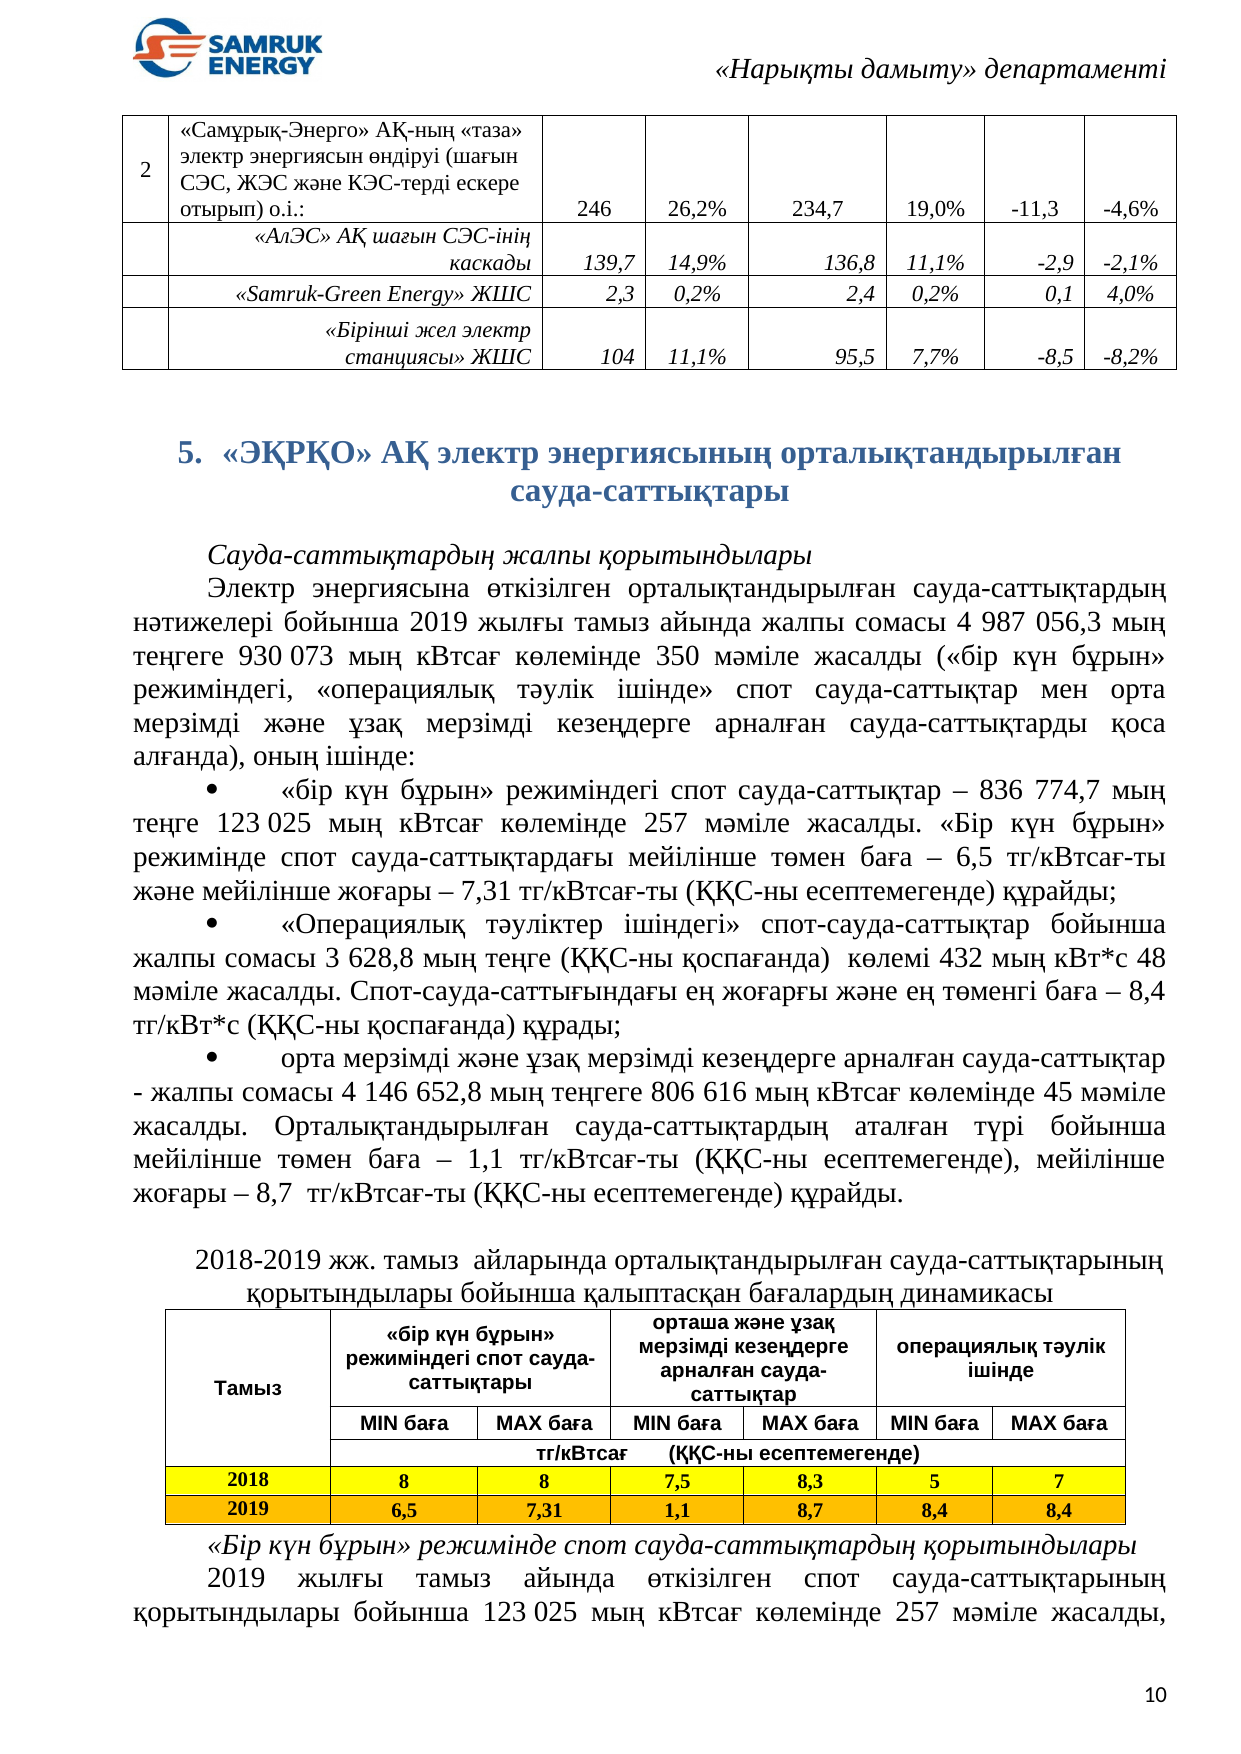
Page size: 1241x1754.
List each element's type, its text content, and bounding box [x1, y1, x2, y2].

table_cell 0,1 [985, 276, 1084, 307]
table_cell 139,7 [543, 223, 645, 275]
table_cell 8,7 [744, 1496, 876, 1523]
table_cell MAX баға [993, 1407, 1125, 1439]
table_cell 11,1% [646, 308, 748, 369]
subtitle «ЭҚРҚО» АҚ электр энергиясының орталықтандырылған сауда-саттықтары [133, 432, 1167, 509]
table_cell 2018 [166, 1467, 330, 1494]
subtitle «Бір күн бұрын» режимінде спот сауда-саттықтардың қорытындылары [133, 1527, 1167, 1561]
table_cell 2,3 [543, 276, 645, 307]
table_cell -2,1% [1085, 223, 1176, 275]
table_cell 7,7% [887, 308, 984, 369]
table_cell 26,2% [646, 116, 748, 222]
table_cell MIN баға [877, 1407, 992, 1439]
table_cell 5 [877, 1467, 992, 1494]
table_cell 8,4 [877, 1496, 992, 1523]
table_cell 4,0% [1085, 276, 1176, 307]
table_cell «Бірінші жел электр станциясы» ЖШС [169, 308, 542, 369]
table_cell 14,9% [646, 223, 748, 275]
table_cell MIN баға [331, 1407, 477, 1439]
table_cell 7,5 [611, 1467, 743, 1494]
table_cell 95,5 [749, 308, 886, 369]
table_cell -4,6% [1085, 116, 1176, 222]
table_cell -8,5 [985, 308, 1084, 369]
table_header Тамыз [166, 1310, 330, 1466]
table_cell «АлЭС» АҚ шағын СЭС-інің каскады [169, 223, 542, 275]
table_cell 2,4 [749, 276, 886, 307]
table_cell 8,4 [993, 1496, 1125, 1523]
table_cell -2,9 [985, 223, 1084, 275]
table_cell 19,0% [887, 116, 984, 222]
table_cell 7 [993, 1467, 1125, 1494]
list «Операциялық тәуліктер ішіндегі» спот-сауда-саттықтар бойынша жалпы сомасы 3 628,8 мың теңге (ҚҚС-ны қоспағанда) көлемі 432 мың кВт*с 48 мәміле жасалды. Спот-сауда-саттығындағы ең жоғарғы және ең төменгі баға – 8,4 тг/кВт*с (ҚҚС-ны қоспағанда) құрады; [133, 906, 1167, 1040]
picture [132, 17, 323, 82]
table_cell 8,3 [744, 1467, 876, 1494]
table_cell 8 [478, 1467, 610, 1494]
table_cell MAX баға [478, 1407, 610, 1439]
table_header орташа және ұзақ мерзімді кезеңдерге арналған сауда-саттықтар [611, 1310, 876, 1406]
table_cell 2 [123, 116, 168, 222]
table_cell 7,31 [478, 1496, 610, 1523]
table_cell 6,5 [331, 1496, 477, 1523]
table_header операциялық тәулік ішінде [877, 1310, 1125, 1406]
table_cell 234,7 [749, 116, 886, 222]
table_cell [123, 276, 168, 307]
text Сауда-саттықтардың жалпы қорытындылары [133, 537, 1167, 571]
table_cell [123, 308, 168, 369]
table_cell 104 [543, 308, 645, 369]
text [133, 1561, 1167, 1628]
list «бір күн бұрын» режиміндегі спот сауда-саттықтар – 836 774,7 мың теңге 123 025 мың кВтсағ көлемінде 257 мәміле жасалды. «Бір күн бұрын» режимінде спот сауда-саттықтардағы мейілінше төмен баға – 6,5 тг/кВтсағ-ты және мейілінше жоғары – 7,31 тг/кВтсағ-ты (ҚҚС-ны есептемегенде) құрайды; [133, 772, 1167, 906]
table_cell MIN баға [611, 1407, 743, 1439]
text Электр энергиясына өткізілген орталықтандырылған сауда-саттықтардың нәтижелері бойынша 2019 жылғы тамыз айында жалпы сомасы 4 987 056,3 мың теңгеге 930 073 мың кВтсағ көлемінде 350 мәміле жасалды («бір күн бұрын» режиміндегі, «операциялық тәулік ішінде» спот сауда-саттықтар мен орта мерзімді және ұзақ мерзімді кезеңдерге арналған сауда-саттықтарды қоса алғанда), оның ішінде: [133, 571, 1167, 772]
table_cell 0,2% [887, 276, 984, 307]
table_header «бір күн бұрын» режиміндегі спот сауда-саттықтары [331, 1310, 610, 1406]
table_cell «Самұрық-Энерго» АҚ-ның «таза» электр энергиясын өндіруі (шағын СЭС, ЖЭС және КЭС-терді ескере отырып) о.і.: [169, 116, 542, 222]
table_cell [123, 223, 168, 275]
table_cell 2019 [166, 1496, 330, 1523]
table_cell 246 [543, 116, 645, 222]
table_cell -11,3 [985, 116, 1084, 222]
table_cell 11,1% [887, 223, 984, 275]
list орта мерзімді және ұзақ мерзімді кезеңдерге арналған сауда-саттықтар - жалпы сомасы 4 146 652,8 мың теңгеге 806 616 мың кВтсағ көлемінде 45 мәміле жасалды. Орталықтандырылған сауда-саттықтардың аталған түрі бойынша мейілінше төмен баға – 1,1 тг/кВтсағ-ты (ҚҚС-ны есептемегенде), мейілінше жоғары – 8,7 тг/кВтсағ-ты (ҚҚС-ны есептемегенде) құрайды. [133, 1040, 1167, 1208]
table_cell MAX баға [744, 1407, 876, 1439]
list 2018-2019 жж. тамыз айларында орталықтандырылған сауда-саттықтарының қорытындылары бойынша қалыптасқан бағалардың динамикасы [133, 1242, 1167, 1309]
table_cell -8,2% [1085, 308, 1176, 369]
table_cell 136,8 [749, 223, 886, 275]
table_cell «Samruk-Green Energy» ЖШС [169, 276, 542, 307]
table_cell 8 [331, 1467, 477, 1494]
table_cell 0,2% [646, 276, 748, 307]
table_cell 1,1 [611, 1496, 743, 1523]
table_cell тг/кВтсағ (ҚҚС-ны есептемегенде) [331, 1440, 1125, 1466]
